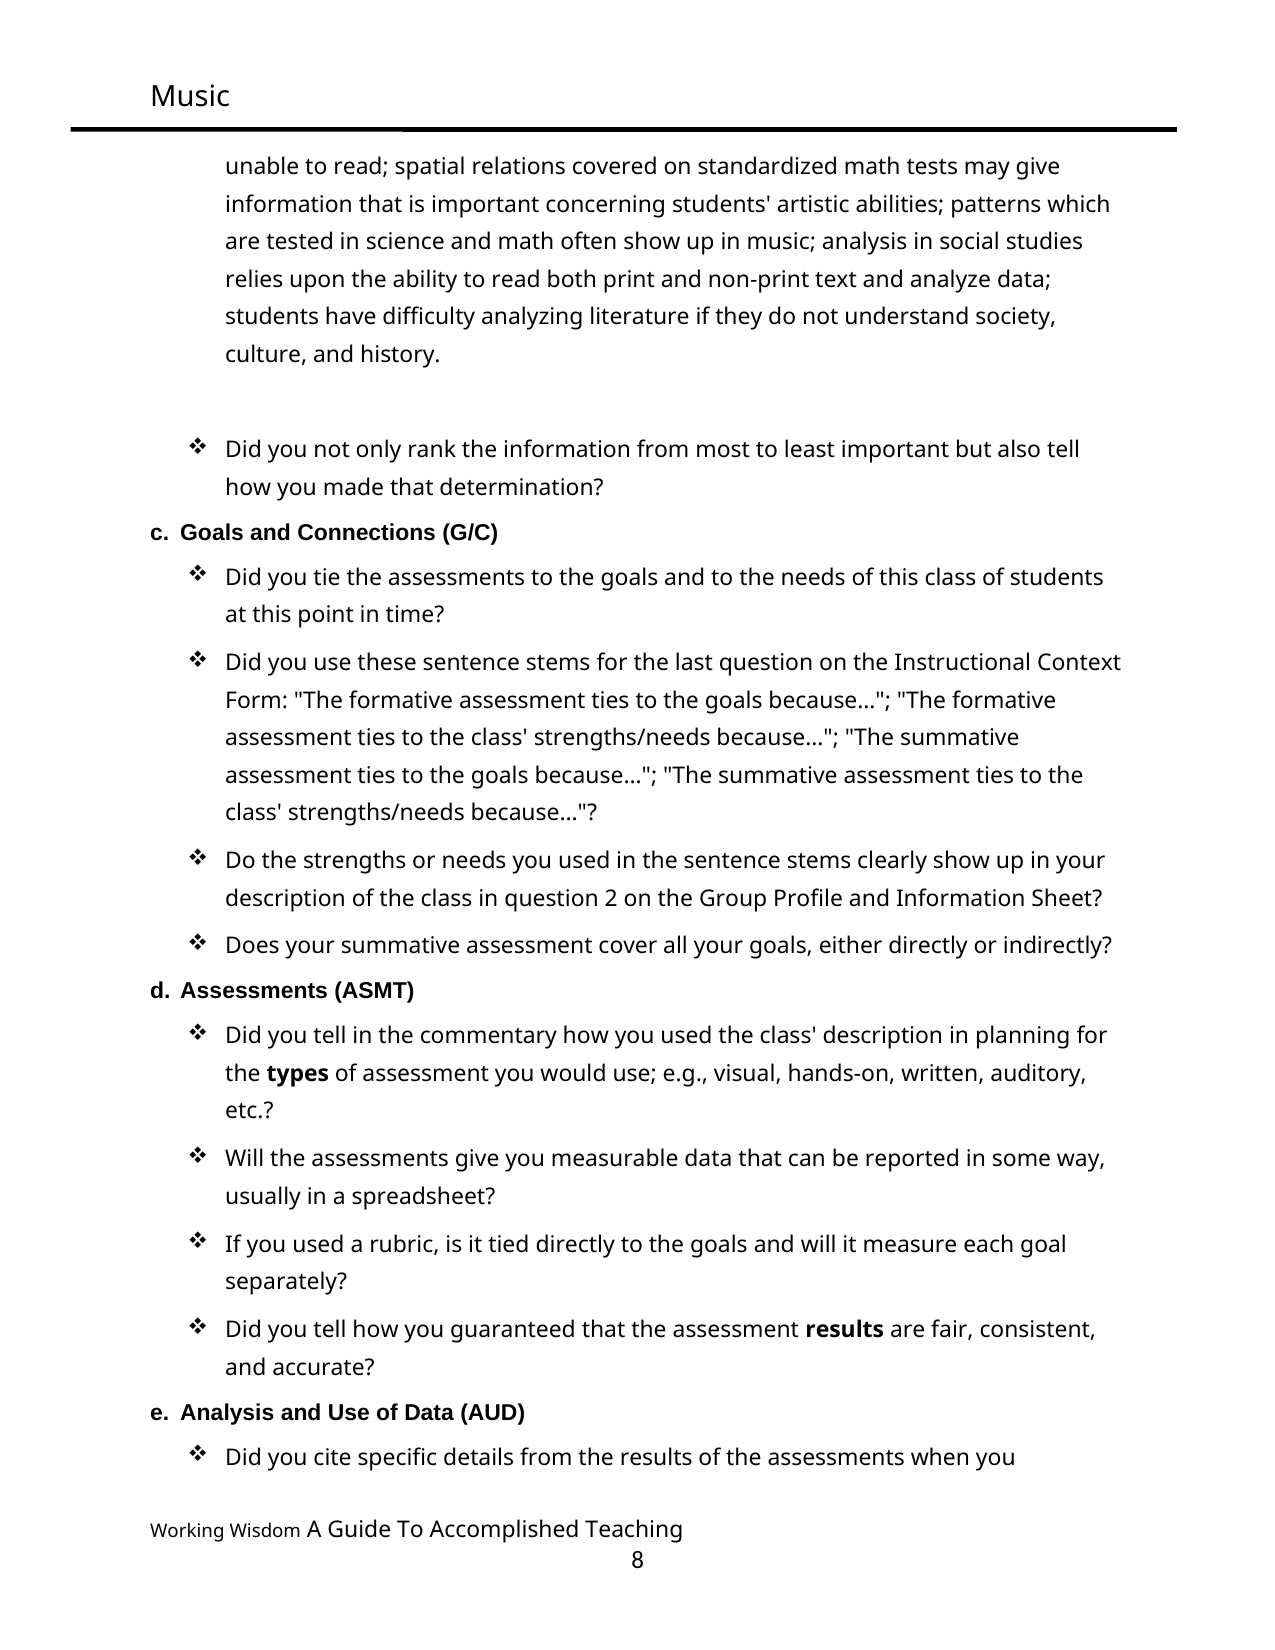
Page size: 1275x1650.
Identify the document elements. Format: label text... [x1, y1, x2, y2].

list If you used a rubric, is it tied directly to the goals and will it measure each goal separately? [187, 1228, 1125, 1296]
list Did you tell how you guaranteed that the assessment results are fair, consistent, and accurate? [187, 1313, 1125, 1382]
list Did you not only rank the information from most to least important but also tell how you made that determination? [187, 433, 1125, 502]
list Did you tie the assessments to the goals and to the needs of this class of students at this point in time? [187, 561, 1125, 629]
list Did you tell in the commentary how you used the class' description in planning for the types of assessment you would use; e.g., visual, hands-on, written, auditory, etc.? [187, 1019, 1125, 1126]
text e. Analysis and Use of Data (AUD) [150, 1398, 1125, 1425]
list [187, 1441, 1125, 1472]
list Will the assessments give you measurable data that can be reported in some way, usually in a spreadsheet? [187, 1142, 1125, 1211]
list Did you use these sentence stems for the last question on the Instructional Context Form: "The formative assessment ties to the goals because…"; "The formative assessment ties to the class' strengths/needs because…"; "The summative assessment ties to the goals because…"; "The summative assessment ties to the class' strengths/needs because…"? [187, 646, 1125, 827]
list Does your summative assessment cover all your goals, either directly or indirectly? [187, 929, 1125, 961]
list Do the strengths or needs you used in the sentence stems clearly show up in your description of the class in question 2 on the Group Profile and Information Sheet? [187, 844, 1125, 913]
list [187, 150, 1125, 369]
text d. Assessments (ASMT) [150, 977, 1125, 1004]
text c. Goals and Connections (G/C) [150, 519, 1125, 545]
